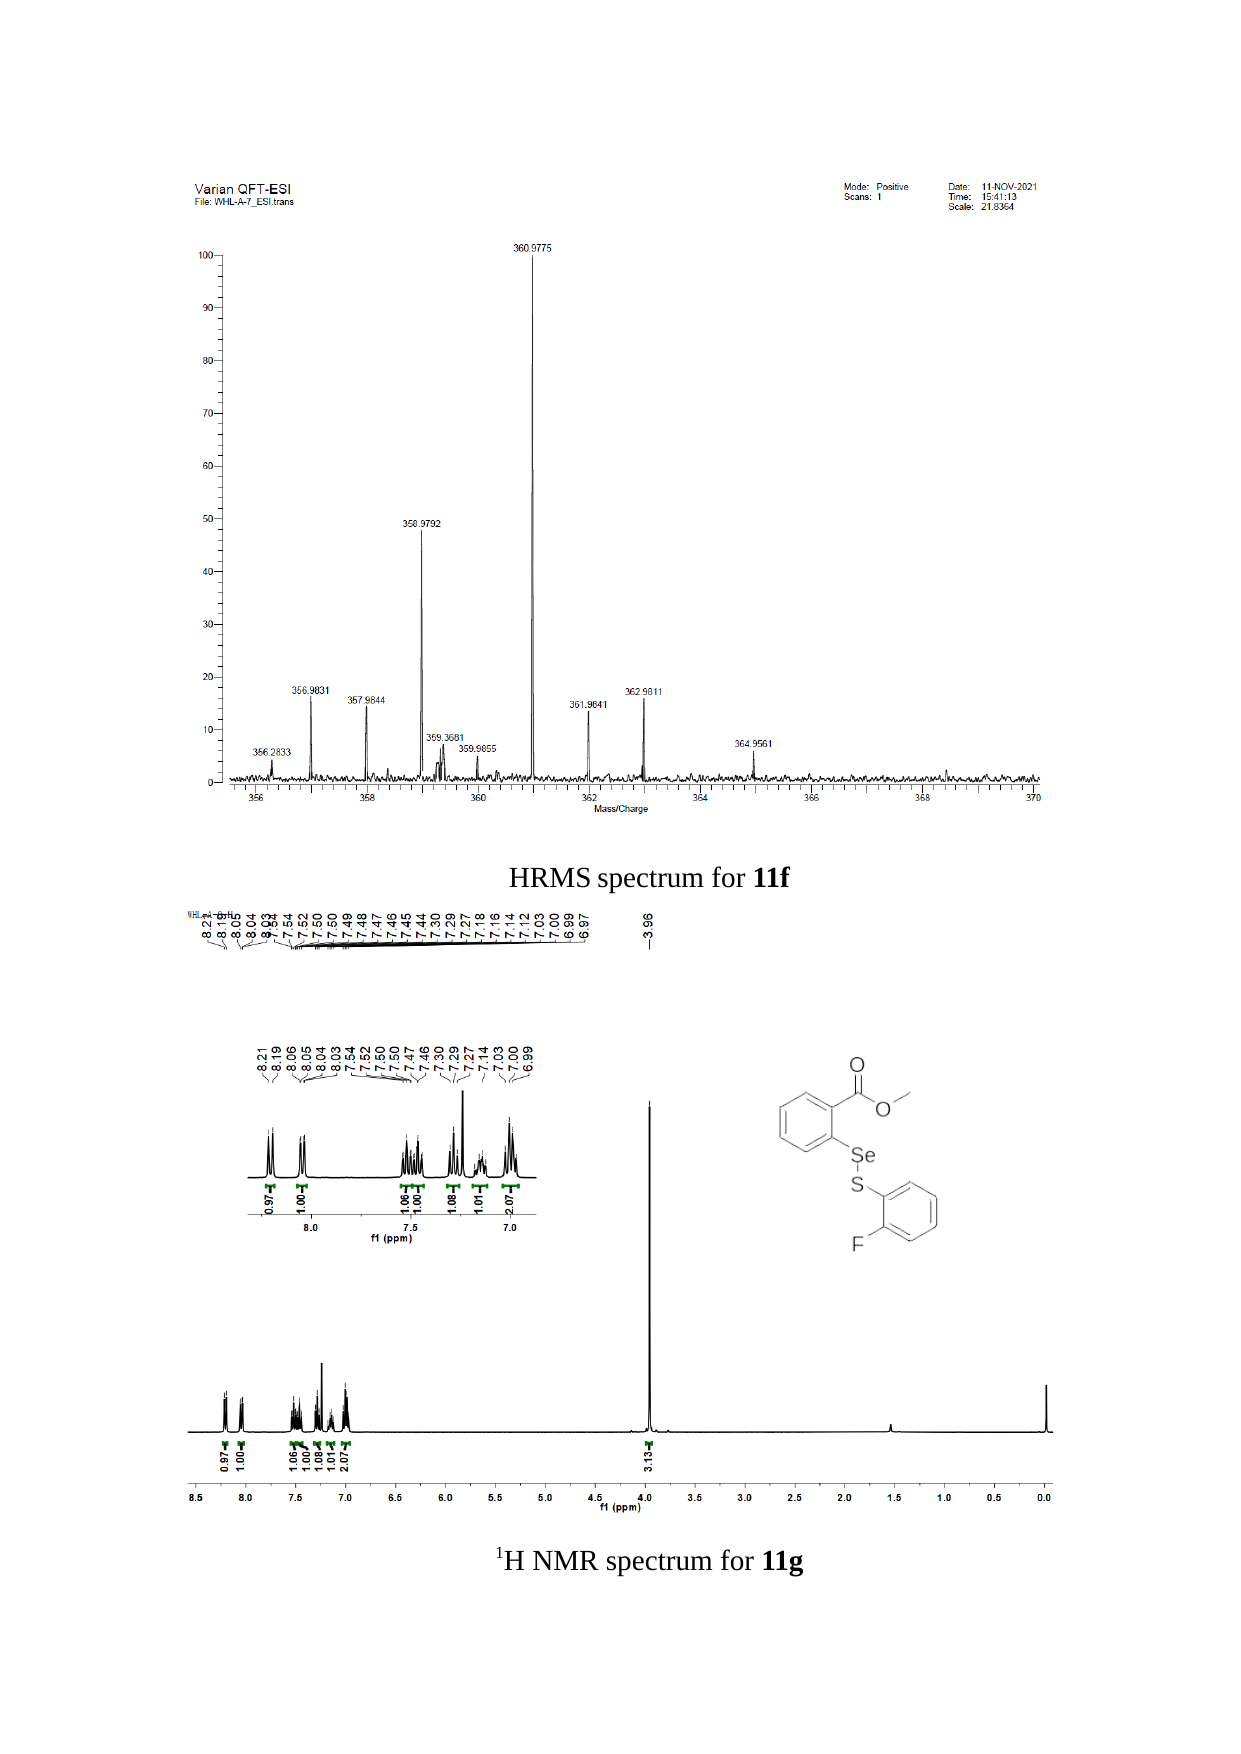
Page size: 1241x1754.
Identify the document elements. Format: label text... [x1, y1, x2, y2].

text 1H NMR spectrum for 11g [187, 1527, 1053, 1592]
picture [187, 162, 1054, 822]
picture [187, 909, 1054, 1513]
text HRMS spectrum for 11f [187, 844, 1053, 909]
